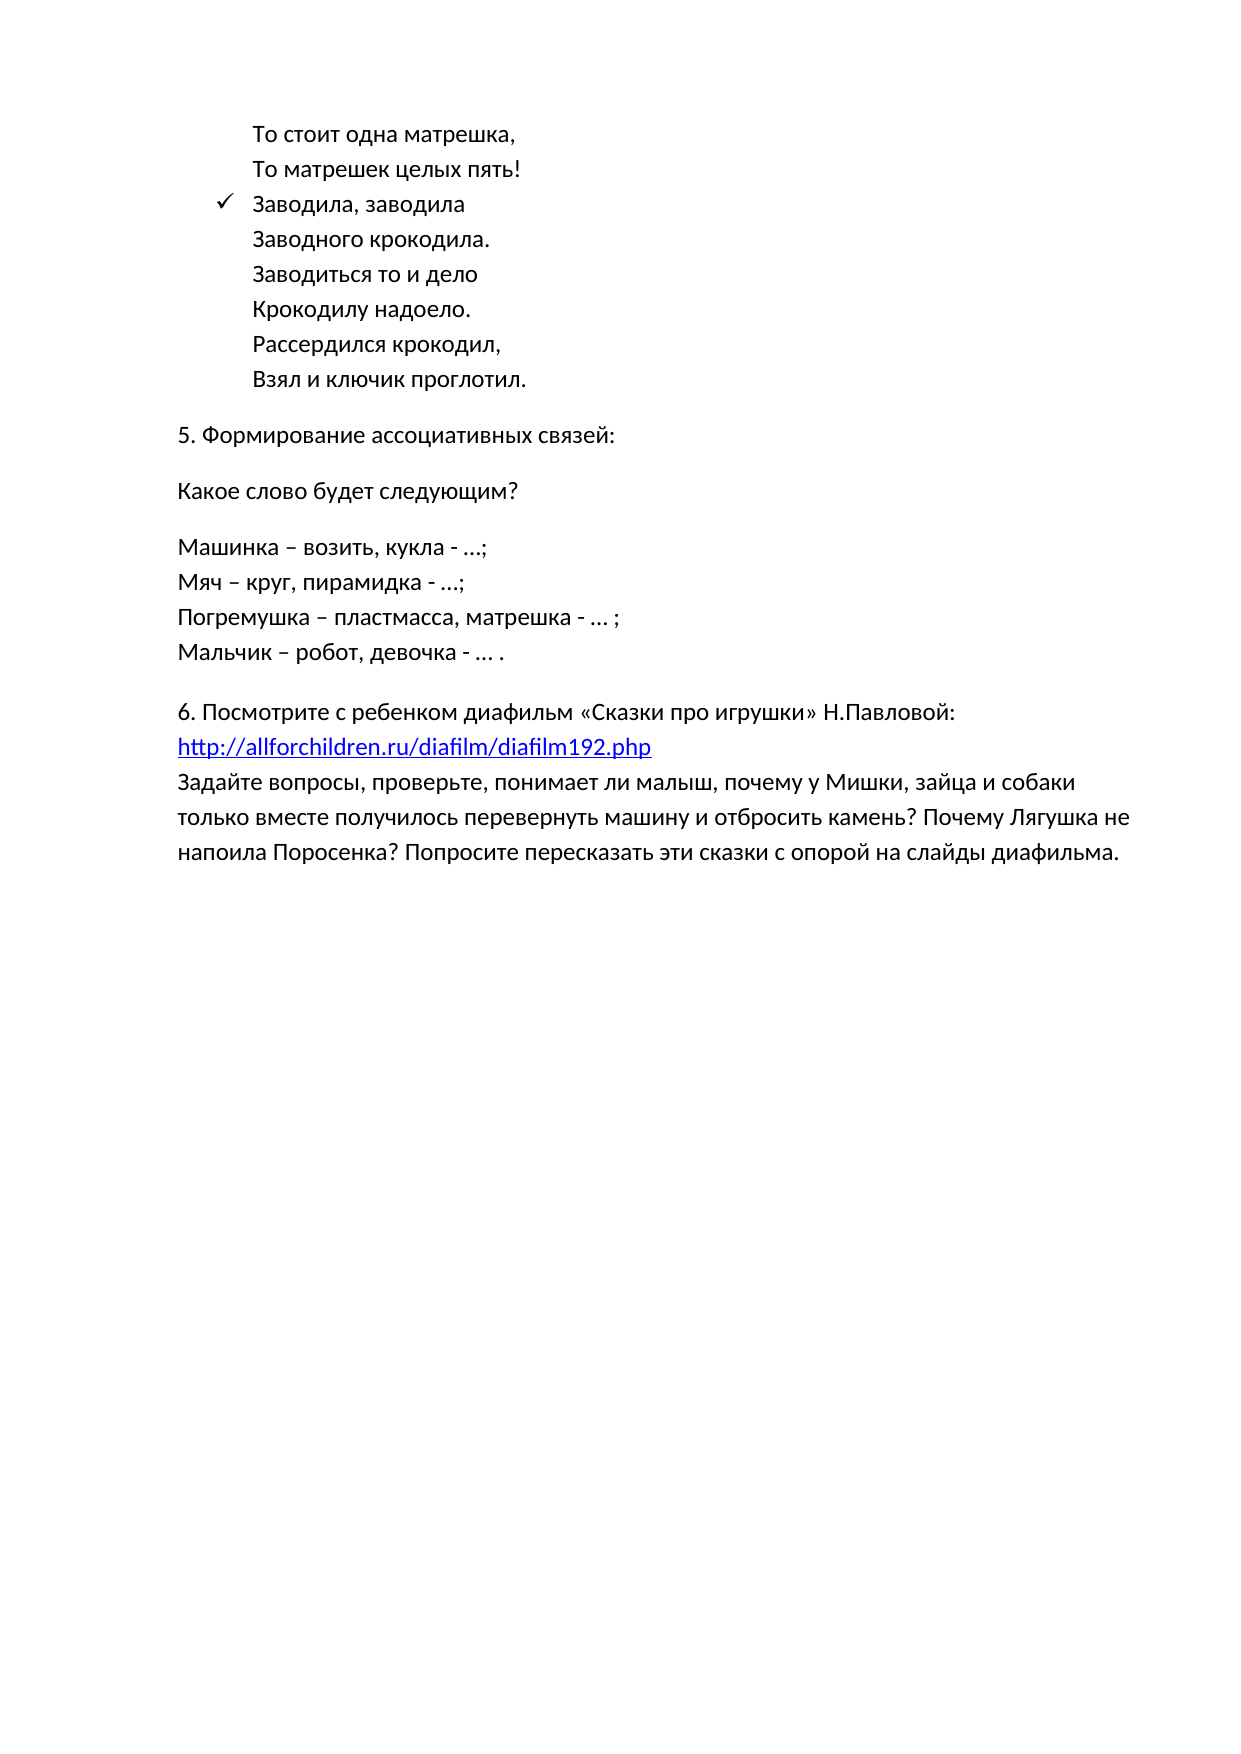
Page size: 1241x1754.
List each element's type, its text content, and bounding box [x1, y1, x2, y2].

text 6. Посмотрите с ребенком диафильм «Сказки про игрушки» Н.Павловой: http://allforchildren.ru/diafilm/diafilm192.php [177, 696, 1152, 761]
text Погремушка – пластмасса, матрешка - … ; [177, 601, 1152, 631]
list Крокодилу надоело. [252, 293, 1152, 324]
list Заводиться то и дело [252, 258, 1152, 289]
text Мяч – круг, пирамидка - …; [177, 566, 1152, 596]
text 5. Формирование ассоциативных связей: [177, 419, 1152, 449]
list Заводила, заводила Заводного крокодила. [215, 188, 1152, 254]
list Рассердился крокодил, [252, 328, 1152, 359]
text Машинка – возить, кукла - …; [177, 531, 1152, 561]
text Задайте вопросы, проверьте, понимает ли малыш, почему у Мишки, зайца и собаки только вместе получилось перевернуть машину и отбросить камень? Почему Лягушка не напоила Поросенка? Попросите пересказать эти сказки с опорой на слайды диафильма. [177, 766, 1152, 866]
list Взял и ключик проглотил. [252, 363, 1152, 394]
text Мальчик – робот, девочка - … . [177, 636, 1152, 666]
text Какое слово будет следующим? [177, 475, 1152, 505]
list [215, 118, 1152, 184]
